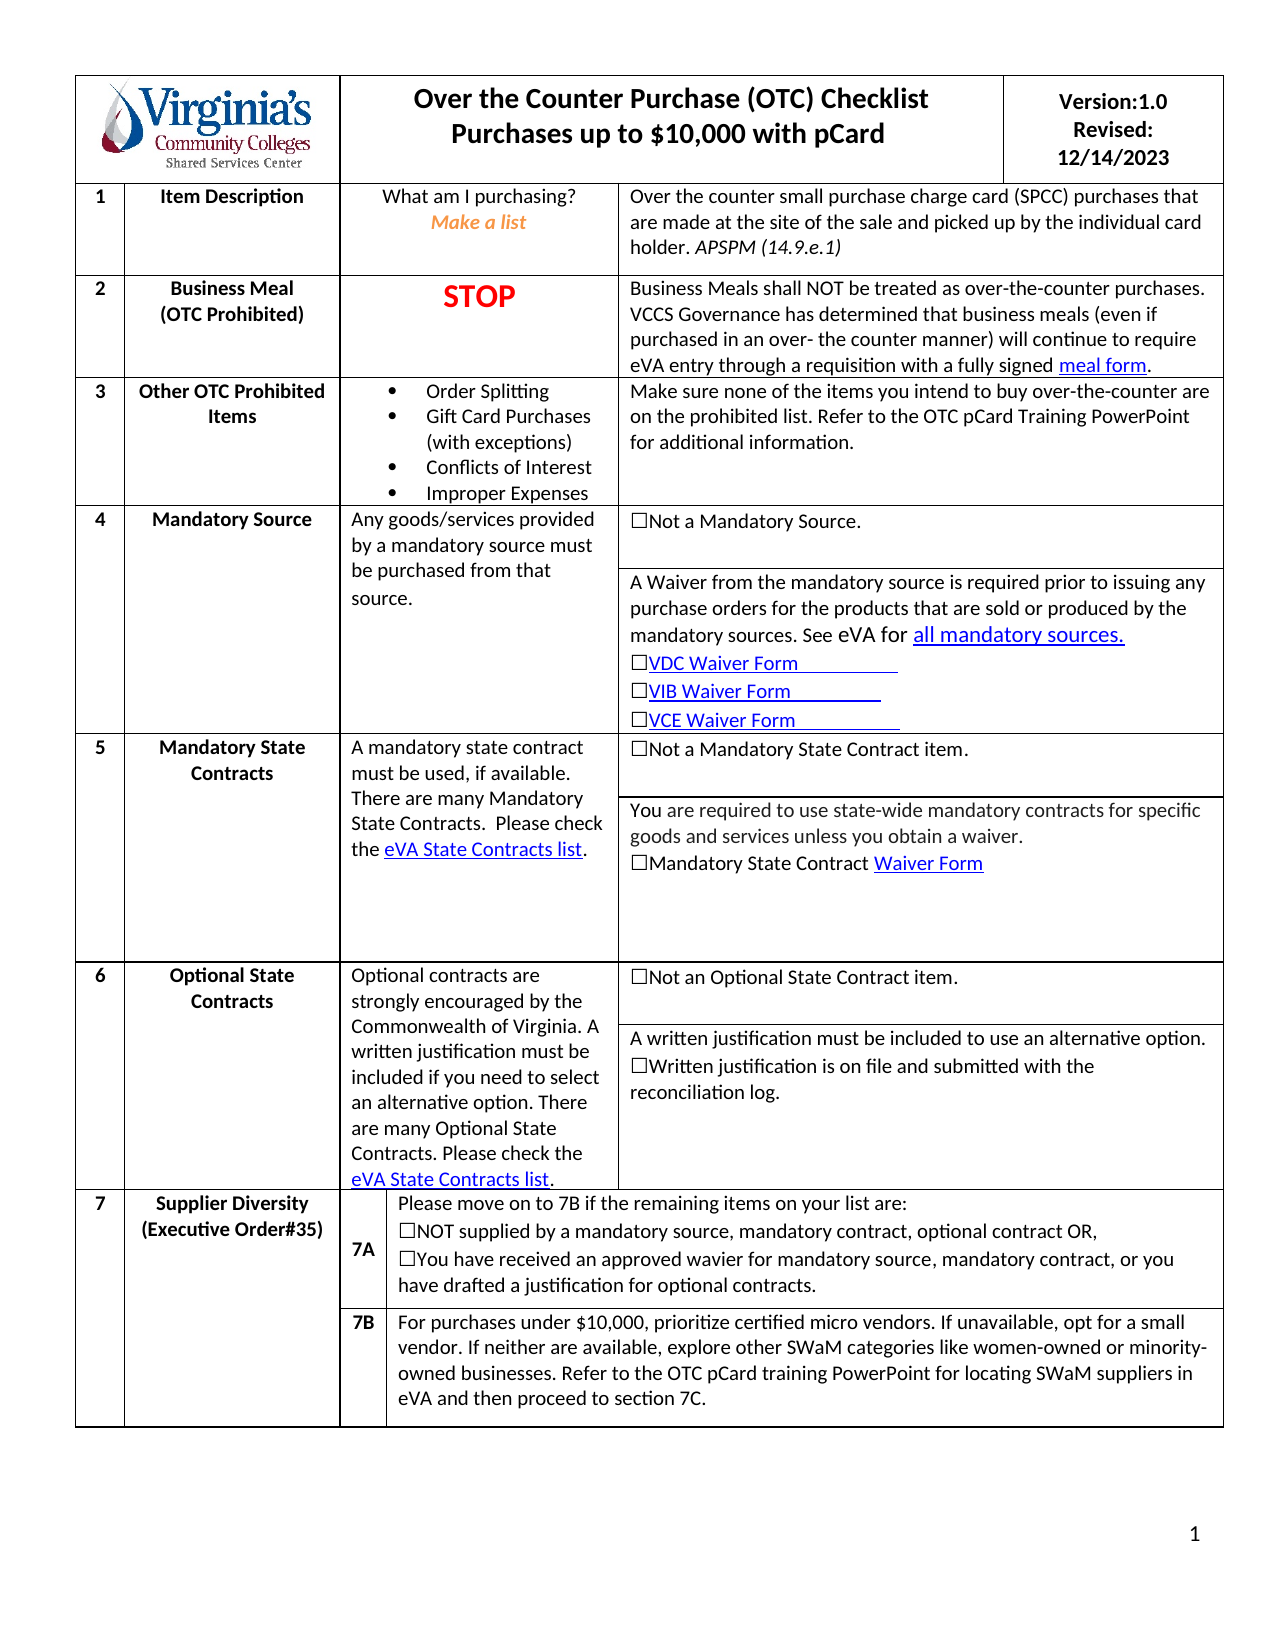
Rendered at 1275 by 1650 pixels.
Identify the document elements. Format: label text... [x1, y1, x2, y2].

table_cell A Waiver from the mandatory source is required prior to issuing any purchase orders for the products that are sold or produced by the mandatory sources. See eVA for all mandatory sources. VDC Waiver Form VIB Waiver Form VCE Waiver Form [619, 569, 1223, 733]
table_cell Supplier Diversity (Executive Order#35) [125, 1190, 339, 1426]
table_header [329, 76, 339, 183]
table_cell Business Meal (OTC Prohibited) [125, 276, 339, 377]
table_header Version:1.0 Revised: 12/14/2023 [1004, 76, 1223, 183]
table_cell 5 [76, 734, 124, 961]
table_cell Not a Mandatory State Contract item. [619, 734, 1223, 796]
table_cell 4 [76, 506, 124, 733]
table_cell 7A [341, 1190, 386, 1308]
table_cell Order Splitting Gift Card Purchases (with exceptions) Conflicts of Interest Improper Expenses [341, 378, 618, 505]
table_cell Other OTC Prohibited Items [125, 378, 339, 505]
table_cell 6 [76, 963, 124, 1189]
table_cell Mandatory Source [125, 506, 339, 733]
table_header Over the Counter Purchase (OTC) Checklist Purchases up to $10,000 with pCard [341, 76, 1003, 183]
table_cell Please move on to 7B if the remaining items on your list are: NOT supplied by a mandatory source, mandatory contract, optional contract OR, You have received an approved wavier for mandatory source, mandatory contract, or you have drafted a justification for optional contracts. [387, 1190, 1223, 1308]
table_cell Over the counter small purchase charge card (SPCC) purchases that are made at the site of the sale and picked up by the individual card holder. APSPM (14.9.e.1) [619, 184, 1223, 274]
table_cell 2 [76, 276, 124, 377]
table_cell Business Meals shall NOT be treated as over-the-counter purchases. VCCS Governance has determined that business meals (even if purchased in an over- the counter manner) will continue to require eVA entry through a requisition with a fully signed meal form. [619, 276, 1223, 377]
table_cell A mandatory state contract must be used, if available. There are many Mandatory State Contracts. Please check the eVA State Contracts list. [341, 734, 618, 961]
table_cell Any goods/services provided by a mandatory source must be purchased from that source. [341, 506, 618, 733]
table_cell For purchases under $10,000, prioritize certified micro vendors. If unavailable, opt for a small vendor. If neither are available, explore other SWaM categories like women-owned or minority-owned businesses. Refer to the OTC pCard training PowerPoint for locating SWaM suppliers in eVA and then proceed to section 7C. [387, 1309, 1223, 1426]
table_cell 3 [76, 378, 124, 505]
picture [86, 76, 329, 183]
table_cell What am I purchasing? Make a list [341, 184, 618, 274]
table_cell 7 [76, 1190, 124, 1426]
table_cell Optional contracts are strongly encouraged by the Commonwealth of Virginia. A written justification must be included if you need to select an alternative option. There are many Optional State Contracts. Please check the eVA State Contracts list. [341, 963, 618, 1189]
table_cell A written justification must be included to use an alternative option. Written justification is on file and submitted with the reconciliation log. [619, 1025, 1223, 1189]
table_cell 1 [76, 184, 124, 274]
table_cell Optional State Contracts [125, 963, 339, 1189]
table_cell Item Description [125, 184, 339, 274]
table_header [76, 76, 86, 183]
table_cell Not a Mandatory Source. [619, 506, 1223, 568]
table_cell 7B [341, 1309, 386, 1426]
table_cell Make sure none of the items you intend to buy over-the-counter are on the prohibited list. Refer to the OTC pCard Training PowerPoint for additional information. [619, 378, 1223, 505]
table_cell STOP [341, 276, 618, 377]
table_cell Not an Optional State Contract item. [619, 963, 1223, 1024]
table_cell You are required to use state-wide mandatory contracts for specific goods and services unless you obtain a waiver. Mandatory State Contract Waiver Form [619, 798, 1223, 961]
table_cell Mandatory State Contracts [125, 734, 339, 961]
